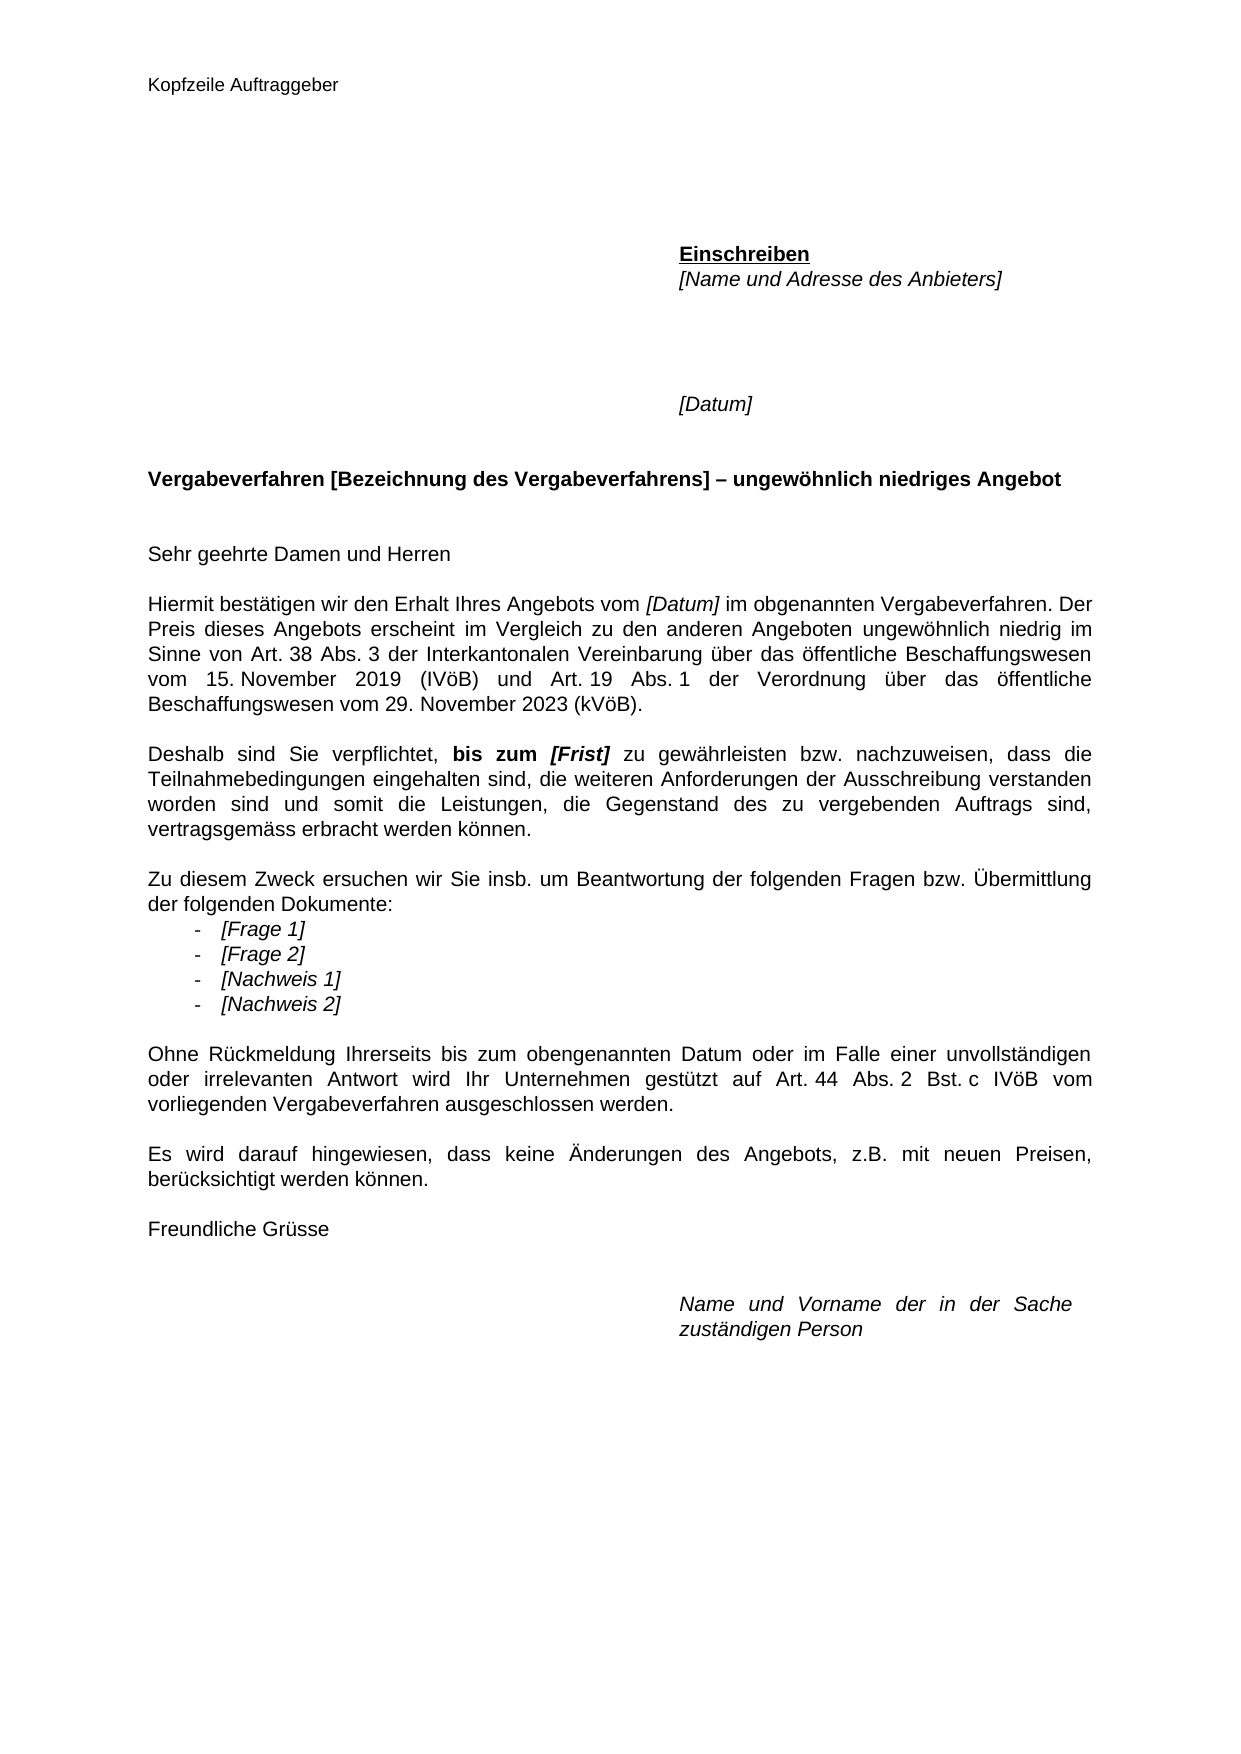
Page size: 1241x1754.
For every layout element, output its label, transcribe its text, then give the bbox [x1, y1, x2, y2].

text [Datum] [679, 391, 1093, 416]
text Es wird darauf hingewiesen, dass keine Änderungen des Angebots, z.B. mit neuen Preisen, berücksichtigt werden können. [148, 1141, 1093, 1191]
text Deshalb sind Sie verpflichtet, bis zum [Frist] zu gewährleisten bzw. nachzuweisen, dass die Teilnahmebedingungen eingehalten sind, die weiteren Anforderungen der Ausschreibung verstanden worden sind und somit die Leistungen, die Gegenstand des zu vergebenden Auftrags sind, vertragsgemäss erbracht werden können. [148, 741, 1093, 841]
text Name und Vorname der in der Sache zuständigen Person [679, 1291, 1075, 1341]
text Sehr geehrte Damen und Herren [148, 541, 1075, 566]
text Hiermit bestätigen wir den Erhalt Ihres Angebots vom [Datum] im obgenannten Vergabeverfahren. Der Preis dieses Angebots erscheint im Vergleich zu den anderen Angeboten ungewöhnlich niedrig im Sinne von Art. 38 Abs. 3 der Interkantonalen Vereinbarung über das öffentliche Beschaffungswesen vom 15. November 2019 (IVöB) und Art. 19 Abs. 1 der Verordnung über das öffentliche Beschaffungswesen vom 29. November 2023 (kVöB). [148, 591, 1093, 716]
list [Frage 1] [192, 916, 1093, 941]
text Ohne Rückmeldung Ihrerseits bis zum obengenannten Datum oder im Falle einer unvollständigen oder irrelevanten Antwort wird Ihr Unternehmen gestützt auf Art. 44 Abs. 2 Bst. c IVöB vom vorliegenden Vergabeverfahren ausgeschlossen werden. [148, 1041, 1093, 1116]
list [Frage 2] [192, 941, 1093, 966]
text [Name und Adresse des Anbieters] [679, 266, 1093, 291]
list [Nachweis 1] [192, 966, 1093, 991]
text Vergabeverfahren [Bezeichnung des Vergabeverfahrens] – ungewöhnlich niedriges Angebot [148, 466, 1093, 491]
list [Nachweis 2] [192, 991, 1093, 1016]
text Zu diesem Zweck ersuchen wir Sie insb. um Beantwortung der folgenden Fragen bzw. Übermittlung der folgenden Dokumente: [148, 866, 1093, 916]
text Freundliche Grüsse [148, 1216, 1075, 1241]
text Einschreiben [679, 241, 1093, 266]
